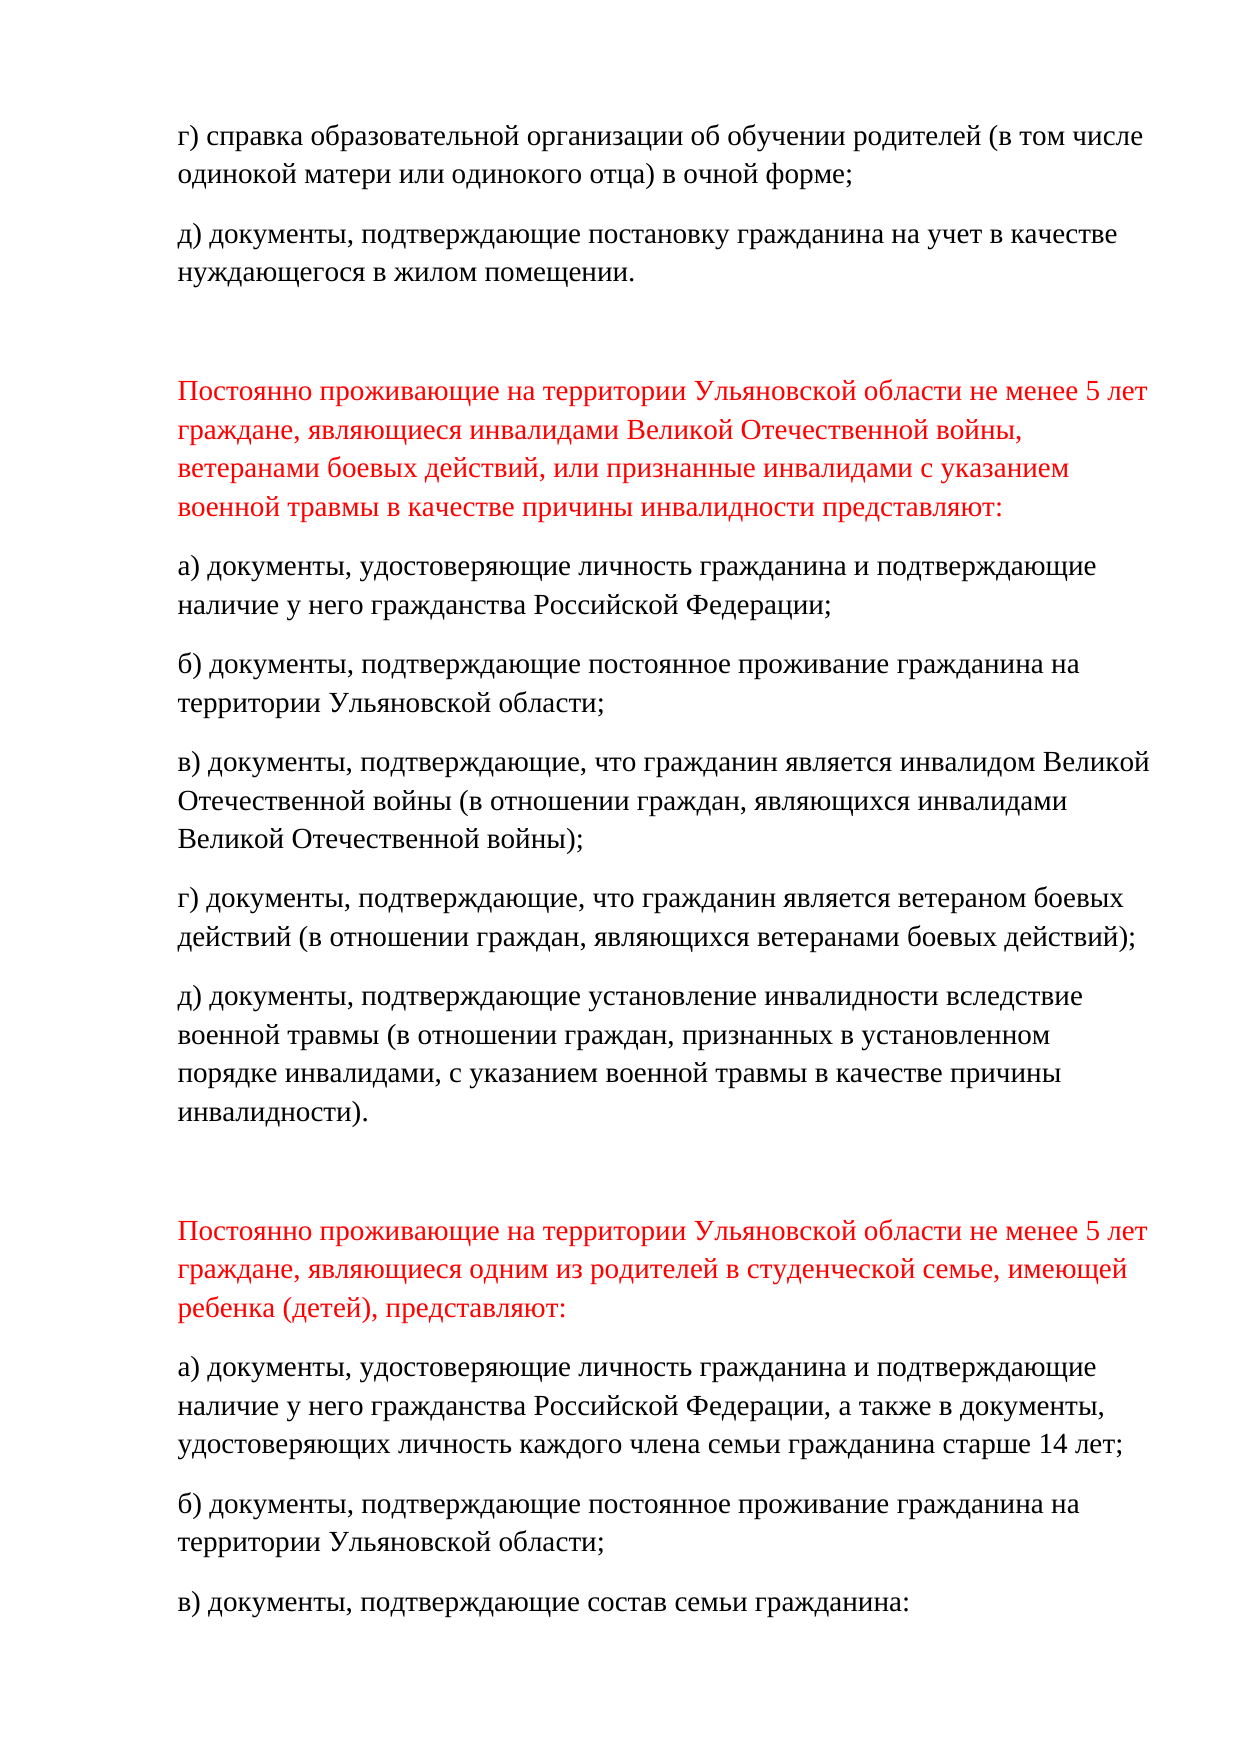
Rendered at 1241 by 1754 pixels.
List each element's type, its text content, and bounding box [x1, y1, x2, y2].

text Постоянно проживающие на территории Ульяновской области не менее 5 лет граждане, являющиеся одним из родителей в студенческой семье, имеющей ребенка (детей), представляют: [177, 1213, 1152, 1323]
text в) документы, подтверждающие состав семьи гражданина: [177, 1584, 1152, 1617]
text г) документы, подтверждающие, что гражданин является ветераном боевых действий (в отношении граждан, являющихся ветеранами боевых действий); [177, 881, 1152, 953]
text в) документы, подтверждающие, что гражданин является инвалидом Великой Отечественной войны (в отношении граждан, являющихся инвалидами Великой Отечественной войны); [177, 744, 1152, 855]
text Постоянно проживающие на территории Ульяновской области не менее 5 лет граждане, являющиеся инвалидами Великой Отечественной войны, ветеранами боевых действий, или признанные инвалидами с указанием военной травмы в качестве причины инвалидности представляют: [177, 373, 1152, 522]
text а) документы, удостоверяющие личность гражданина и подтверждающие наличие у него гражданства Российской Федерации, а также в документы, удостоверяющих личность каждого члена семьи гражданина старше 14 лет; [177, 1349, 1152, 1460]
text д) документы, подтверждающие установление инвалидности вследствие военной травмы (в отношении граждан, признанных в установленном порядке инвалидами, с указанием военной травмы в качестве причины инвалидности). [177, 978, 1152, 1128]
text г) справка образовательной организации об обучении родителей (в том числе одинокой матери или одинокого отца) в очной форме; [177, 118, 1152, 190]
text д) документы, подтверждающие постановку гражданина на учет в качестве нуждающегося в жилом помещении. [177, 216, 1152, 288]
text б) документы, подтверждающие постоянное проживание гражданина на территории Ульяновской области; [177, 1486, 1152, 1558]
text а) документы, удостоверяющие личность гражданина и подтверждающие наличие у него гражданства Российской Федерации; [177, 548, 1152, 620]
text б) документы, подтверждающие постоянное проживание гражданина на территории Ульяновской области; [177, 646, 1152, 718]
